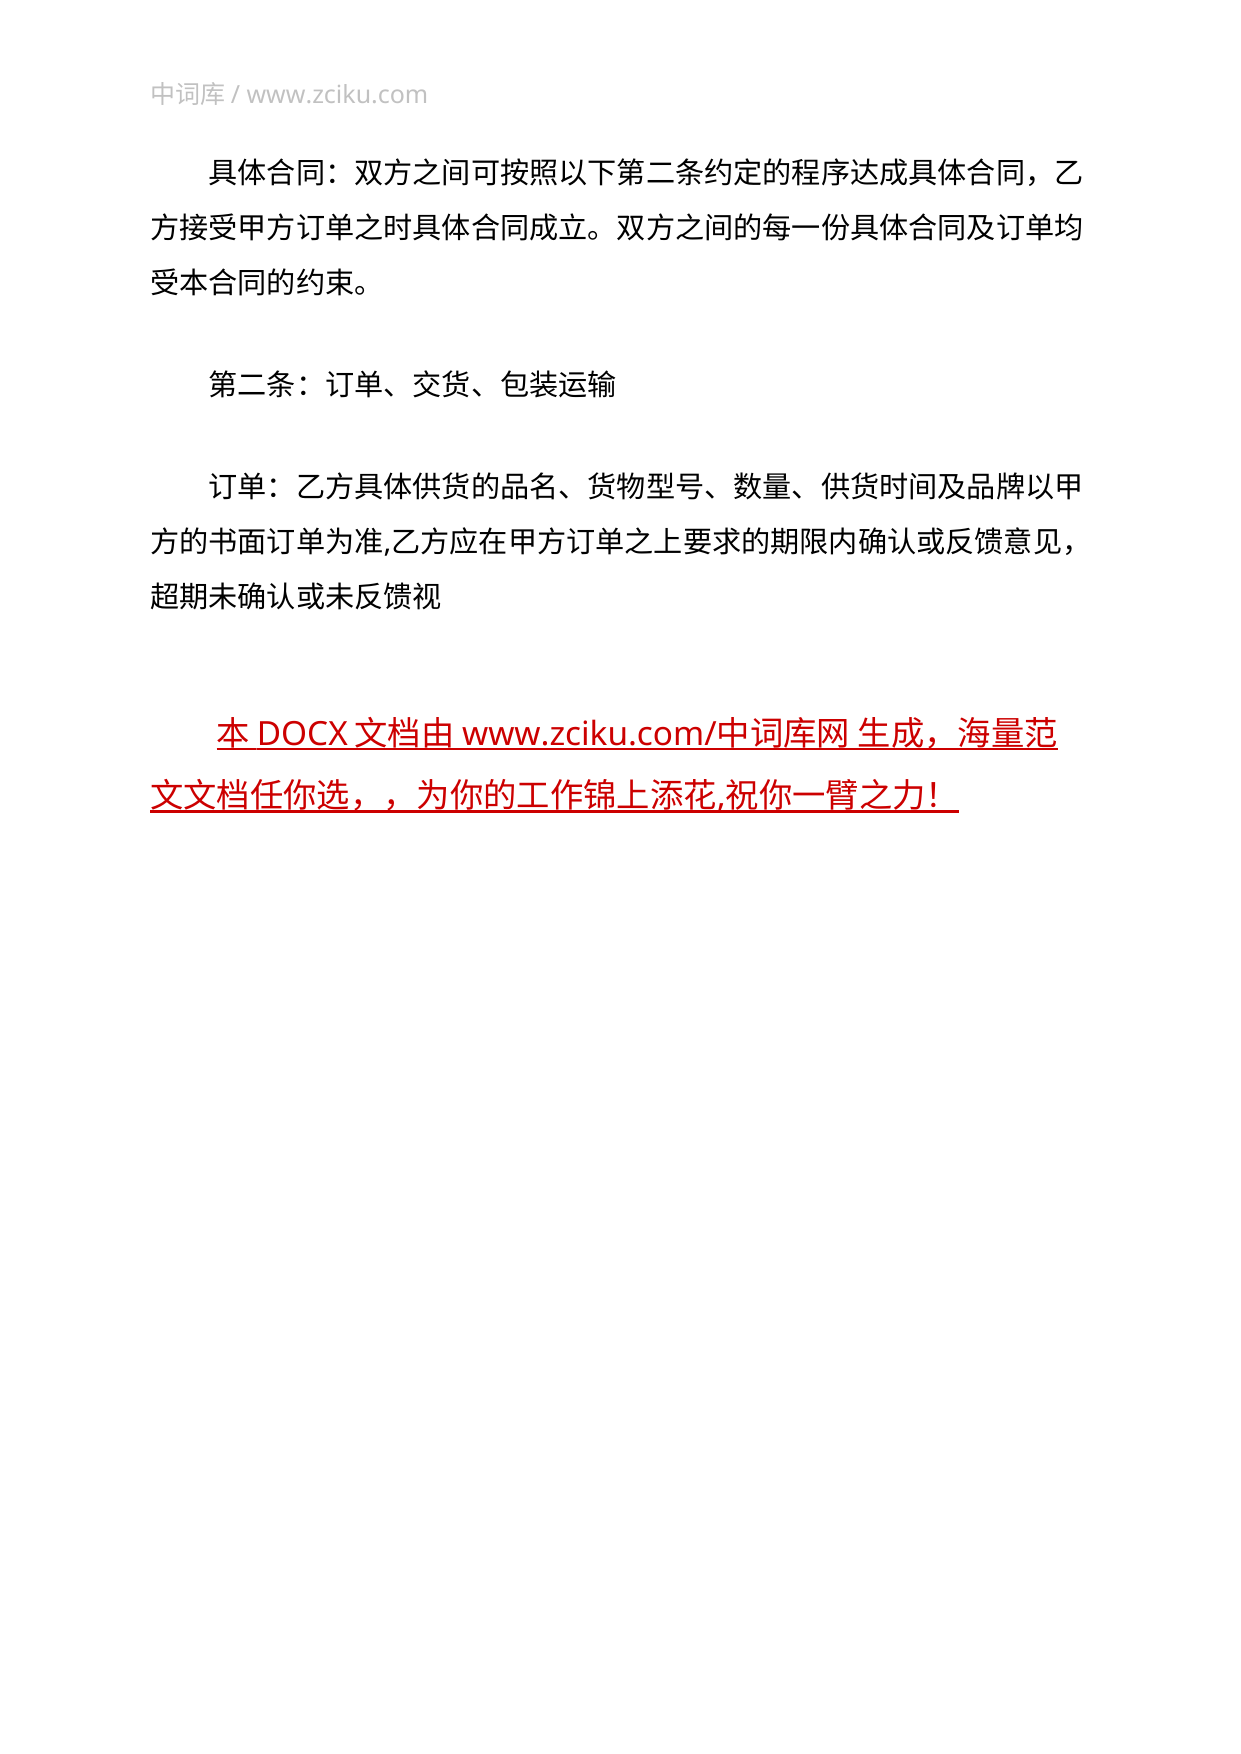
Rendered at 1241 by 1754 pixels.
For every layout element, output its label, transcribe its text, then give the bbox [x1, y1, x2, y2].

text 第二条：订单、交货、包装运输 [150, 362, 1090, 404]
text 订单：乙方具体供货的品名、货物型号、数量、供货时间及品牌以甲方的书面订单为准,乙方应在甲方订单之上要求的期限内确认或反馈意见，超期未确认或未反馈视 [150, 463, 1090, 616]
text 具体合同：双方之间可按照以下第二条约定的程序达成具体合同，乙方接受甲方订单之时具体合同成立。双方之间的每一份具体合同及订单均受本合同的约束。 [150, 150, 1090, 302]
text 本DOCX文档由 www.zciku.com/中词库网 生成，海量范文文档任你选，，为你的工作锦上添花,祝你一臂之力！ [150, 706, 1090, 817]
